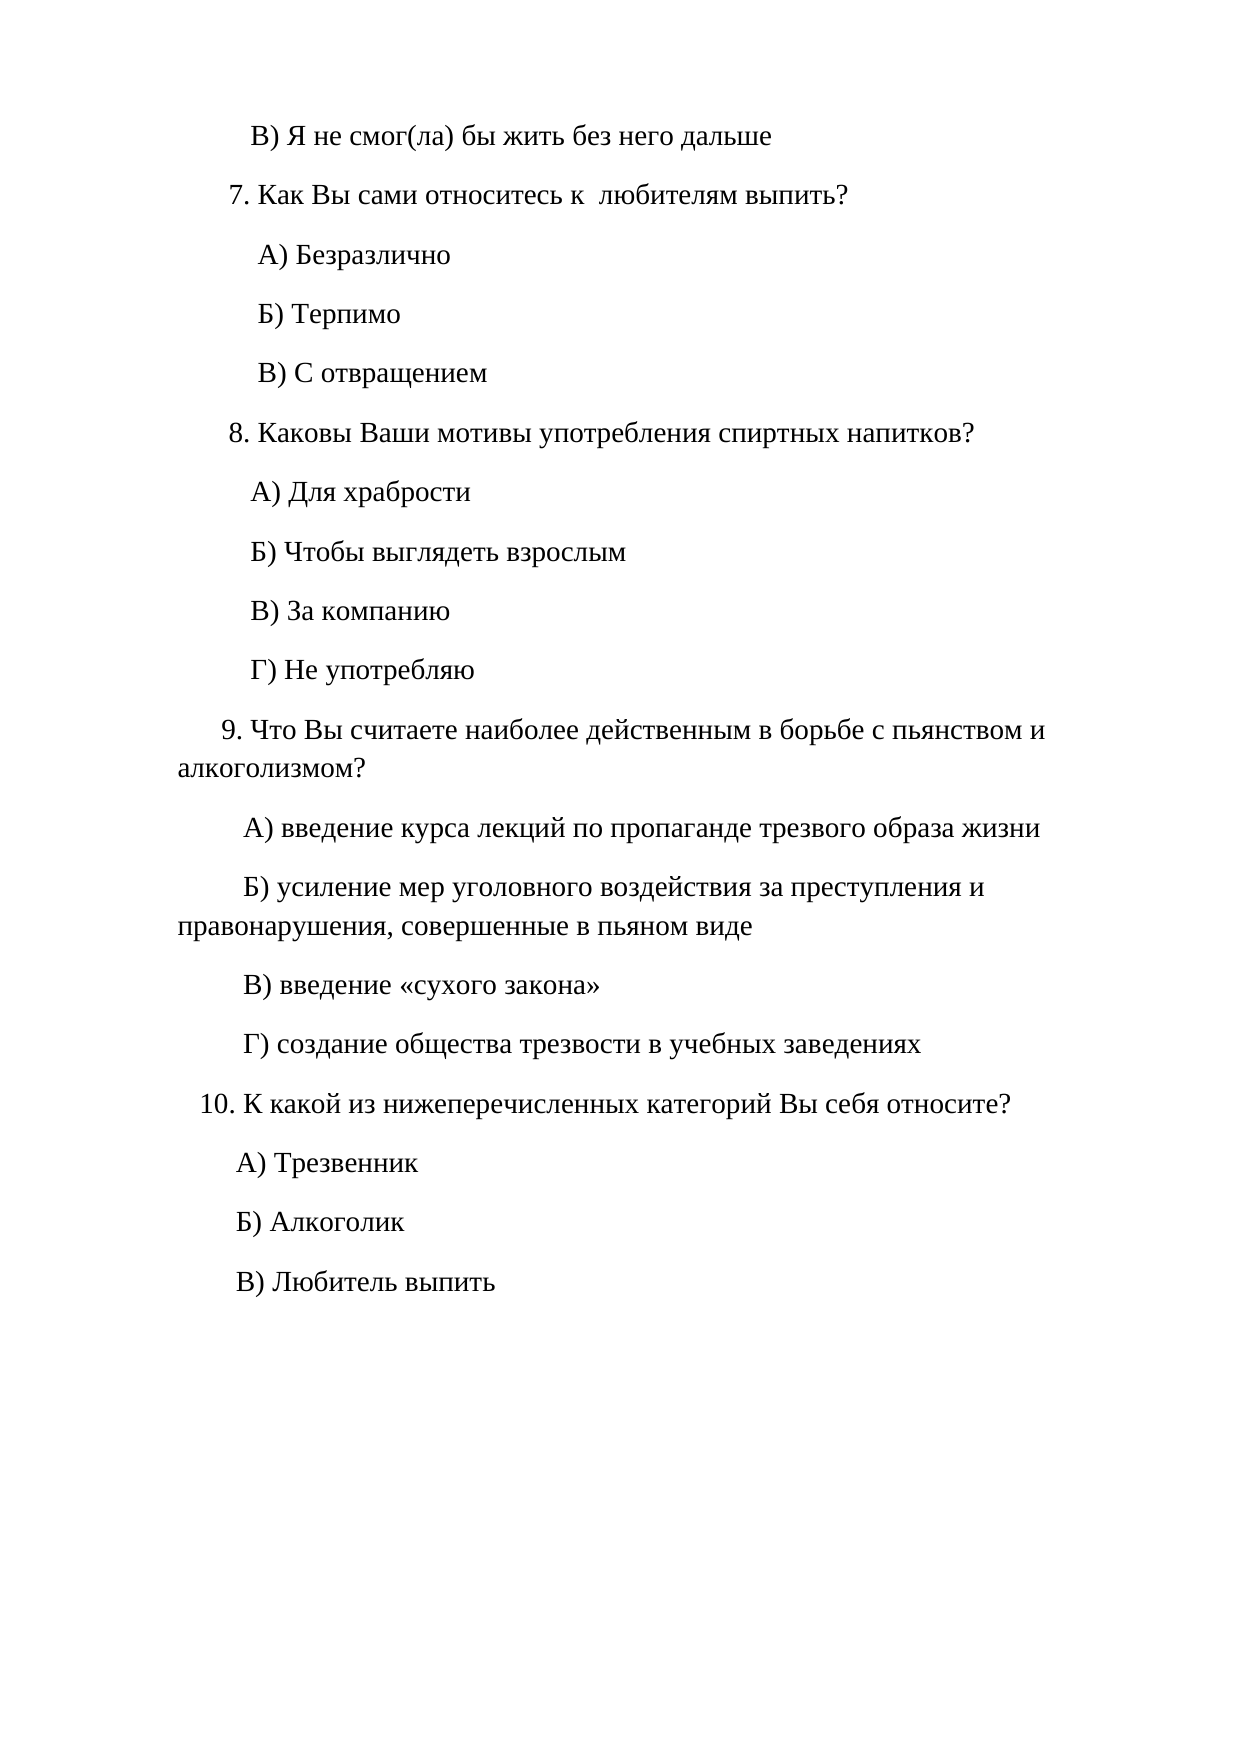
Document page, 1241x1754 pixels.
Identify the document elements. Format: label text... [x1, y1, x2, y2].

text Г) Не употребляю [177, 652, 1152, 686]
text 8. Каковы Ваши мотивы употребления спиртных напитков? [177, 415, 1152, 448]
text 10. К какой из нижеперечисленных категорий Вы себя относите? [177, 1086, 1152, 1119]
text А) Трезвенник [177, 1145, 1152, 1179]
text А) Для храбрости [177, 474, 1152, 508]
text А) введение курса лекций по пропаганде трезвого образа жизни [177, 810, 1152, 843]
text В) введение «сухого закона» [177, 967, 1152, 1001]
text В) С отвращением [177, 356, 1152, 389]
text Б) Терпимо [177, 296, 1152, 330]
text В) Любитель выпить [177, 1264, 1152, 1297]
text 9. Что Вы считаете наиболее действенным в борьбе с пьянством и алкоголизмом? [177, 712, 1152, 784]
text Б) Чтобы выглядеть взрослым [177, 534, 1152, 567]
text В) За компанию [177, 593, 1152, 627]
text Б) усиление мер уголовного воздействия за преступления и правонарушения, совершенные в пьяном виде [177, 869, 1152, 941]
text Б) Алкоголик [177, 1204, 1152, 1238]
text А) Безразлично [177, 237, 1152, 270]
text 7. Как Вы сами относитесь к любителям выпить? [177, 177, 1152, 211]
text В) Я не смог(ла) бы жить без него дальше [177, 118, 1152, 152]
text Г) создание общества трезвости в учебных заведениях [177, 1026, 1152, 1060]
